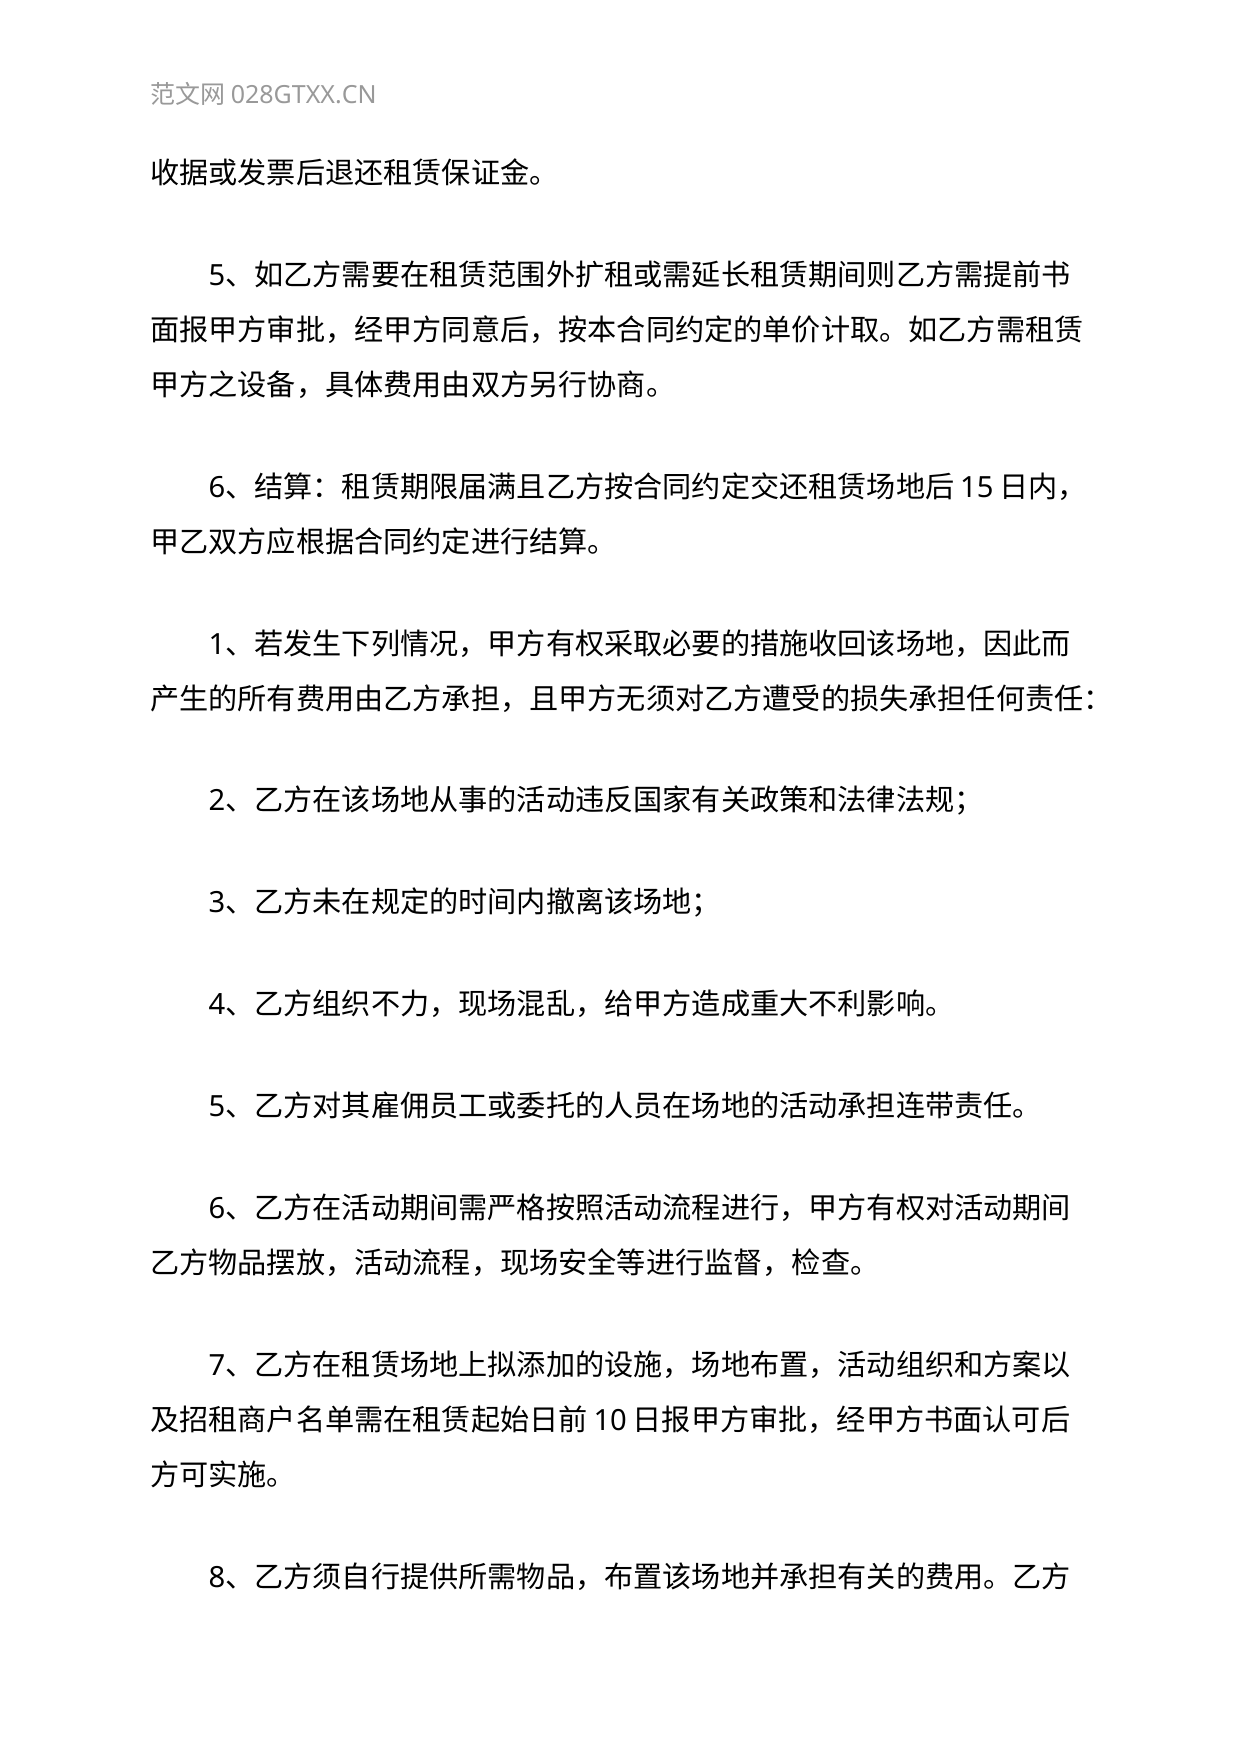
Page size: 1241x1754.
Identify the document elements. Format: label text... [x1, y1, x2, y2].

text 5、乙方对其雇佣员工或委托的人员在场地的活动承担连带责任。 [150, 1083, 1090, 1125]
text 5、如乙方需要在租赁范围外扩租或需延长租赁期间则乙方需提前书面报甲方审批，经甲方同意后，按本合同约定的单价计取。如乙方需租赁甲方之设备，具体费用由双方另行协商。 [150, 252, 1090, 404]
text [150, 1553, 1090, 1596]
text 4、乙方组织不力，现场混乱，给甲方造成重大不利影响。 [150, 981, 1090, 1023]
text 2、乙方在该场地从事的活动违反国家有关政策和法律法规； [150, 777, 1090, 819]
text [150, 150, 1090, 192]
text 3、乙方未在规定的时间内撤离该场地； [150, 879, 1090, 921]
text 6、乙方在活动期间需严格按照活动流程进行，甲方有权对活动期间乙方物品摆放，活动流程，现场安全等进行监督，检查。 [150, 1185, 1090, 1282]
text 6、结算：租赁期限届满且乙方按合同约定交还租赁场地后15日内，甲乙双方应根据合同约定进行结算。 [150, 463, 1090, 561]
text 7、乙方在租赁场地上拟添加的设施，场地布置，活动组织和方案以及招租商户名单需在租赁起始日前10日报甲方审批，经甲方书面认可后方可实施。 [150, 1342, 1090, 1494]
text 1、若发生下列情况，甲方有权采取必要的措施收回该场地，因此而产生的所有费用由乙方承担，且甲方无须对乙方遭受的损失承担任何责任： [150, 620, 1090, 717]
